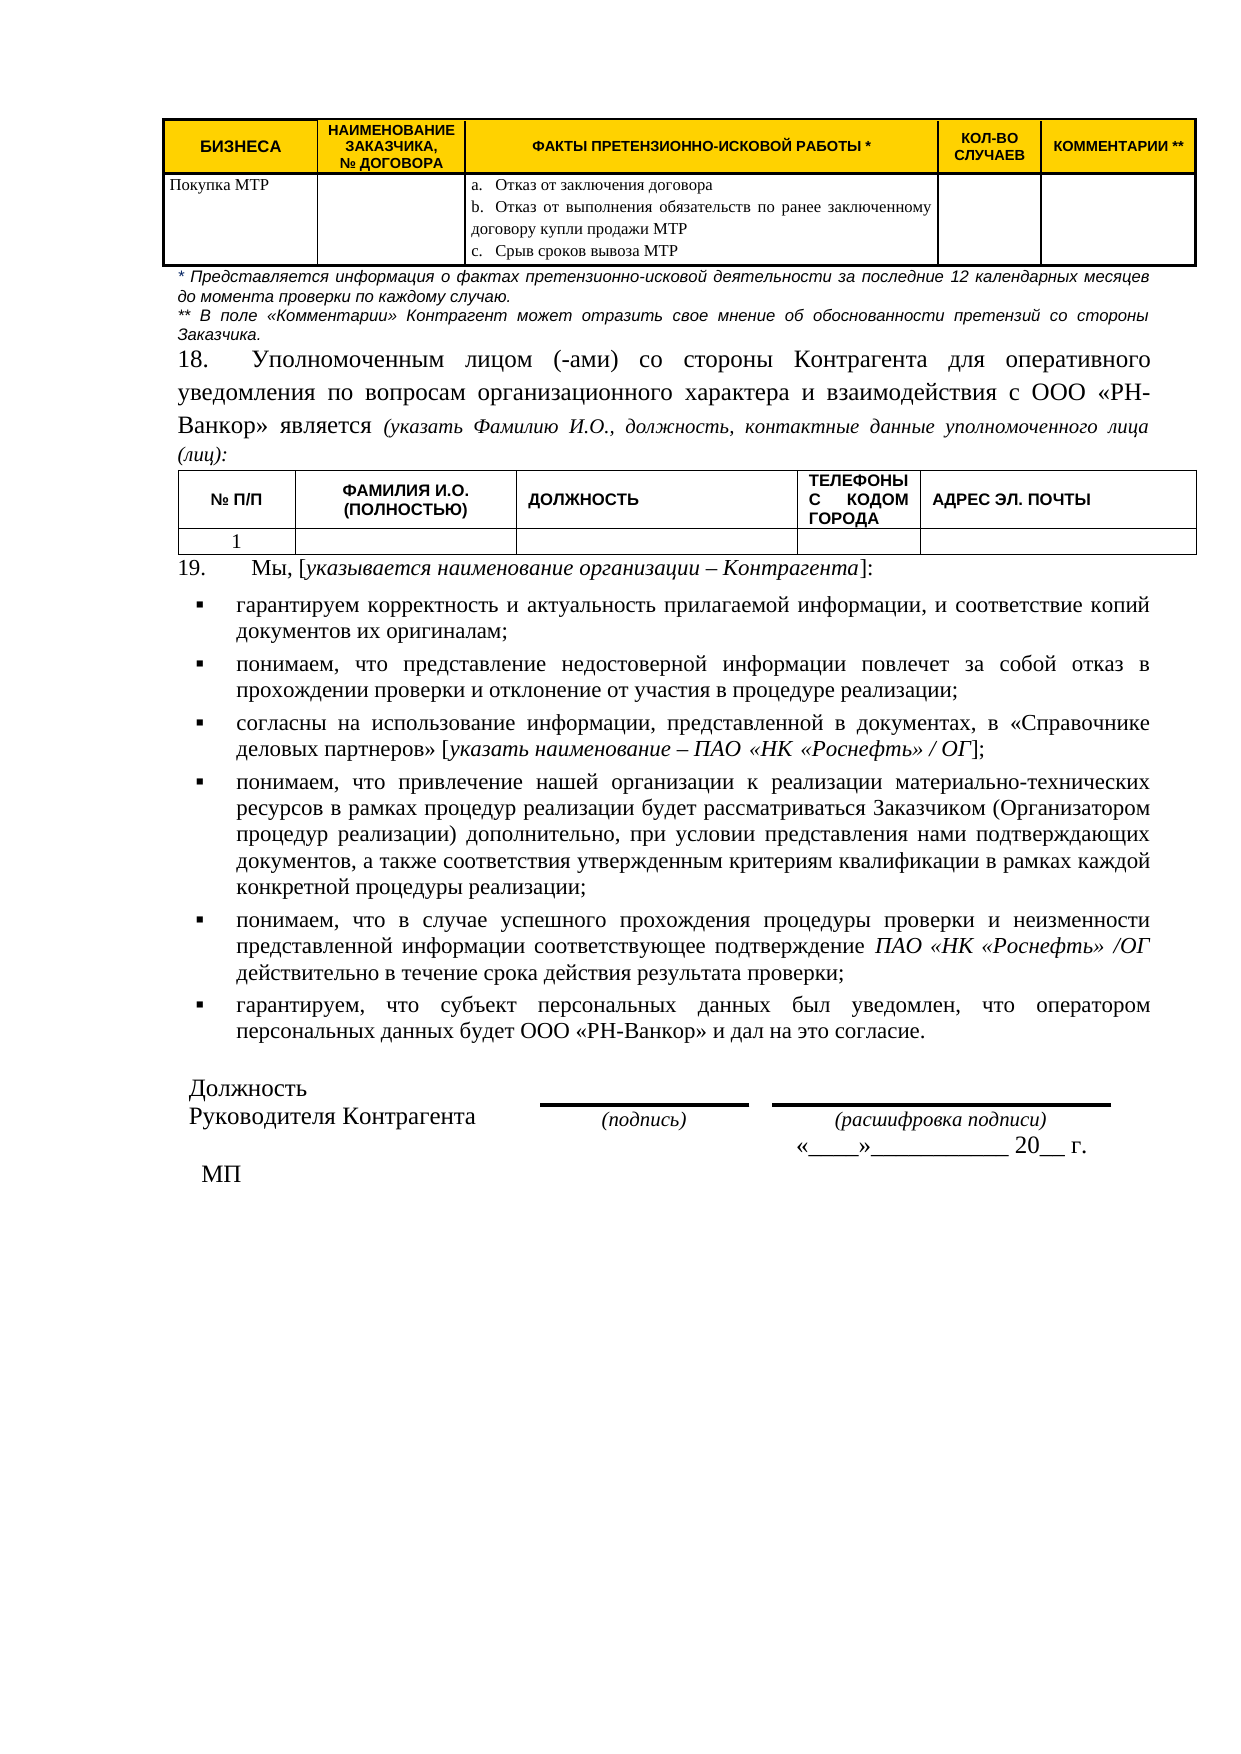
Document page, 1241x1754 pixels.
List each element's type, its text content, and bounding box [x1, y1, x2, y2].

list понимаем, что представление недостоверной информации повлечет за собой отказ в прохождении проверки и отклонение от участия в процедуре реализации; [195, 650, 1152, 703]
table_cell [517, 529, 797, 553]
table_cell [296, 529, 516, 553]
table_cell [1042, 175, 1194, 264]
table_cell Покупка МТР [165, 175, 317, 264]
table_header № п/п [179, 471, 295, 528]
table_cell [921, 529, 1196, 553]
text 19. Мы, [указывается наименование организации – Контрагента]: [177, 555, 1151, 581]
table_header адрес эл. почты [921, 471, 1196, 528]
list понимаем, что привлечение нашей организации к реализации материально-технических ресурсов в рамках процедур реализации будет рассматриваться Заказчиком (Организатором процедур реализации) дополнительно, при условии представления нами подтверждающих документов, а также соответствия утвержденным критериям квалификации в рамках каждой конкретной процедуры реализации; [195, 768, 1152, 899]
table_header (расшифровка подписи) «____»___________ 20__ г. [761, 1073, 1122, 1225]
text ** В поле «Комментарии» Контрагент может отразить свое мнение об обоснованности претензий со стороны Заказчика. [177, 306, 1152, 344]
table_header фамилия и.о. (полностью) [296, 471, 516, 528]
table_header Должность Руководителя Контрагента МП [177, 1073, 529, 1225]
table_cell 1 [179, 529, 295, 553]
list гарантируем корректность и актуальность прилагаемой информации, и соответствие копий документов их оригиналам; [195, 591, 1152, 644]
text 18. Уполномоченным лицом (-ами) со стороны Контрагента для оперативного уведомления по вопросам организационного характера и взаимодействия с ООО «РН-Ванкор» является (указать Фамилию И.О., должность, контактные данные уполномоченного лица (лиц): [177, 344, 1152, 466]
table_cell Факты претензионно-исковой работы * [465, 120, 938, 172]
table_cell Кол-во случаев [938, 120, 1041, 172]
table_cell [939, 175, 1040, 264]
table_header (подпись) [529, 1073, 761, 1225]
table_header должность [517, 471, 797, 528]
table_cell Комментарии ** [1041, 120, 1194, 172]
table_header Направление бизнеса [165, 121, 317, 172]
table_cell [798, 529, 920, 553]
table_cell Отказ от заключения договора Отказ от выполнения обязательств по ранее заключенному договору купли продажи МТР Срыв сроков вывоза МТР [466, 175, 937, 264]
list гарантируем, что субъект персональных данных был уведомлен, что оператором персональных данных будет ООО «РН-Ванкор» и дал на это согласие. [195, 991, 1152, 1044]
list понимаем, что в случае успешного прохождения процедуры проверки и неизменности представленной информации соответствующее подтверждение ПАО «НК «Роснефть» /ОГ действительно в течение срока действия результата проверки; [195, 906, 1152, 985]
table_cell [318, 175, 464, 264]
list согласны на использование информации, представленной в документах, в «Справочнике деловых партнеров» [указать наименование – ПАО «НК «Роснефть» / ОГ]; [195, 709, 1152, 762]
text * Представляется информация о фактах претензионно-исковой деятельности за последние 12 календарных месяцев до момента проверки по каждому случаю. [177, 267, 1152, 306]
table_cell Наименование Заказчика, № договора [318, 120, 465, 172]
table_header Телефоны с кодом города [798, 471, 920, 528]
